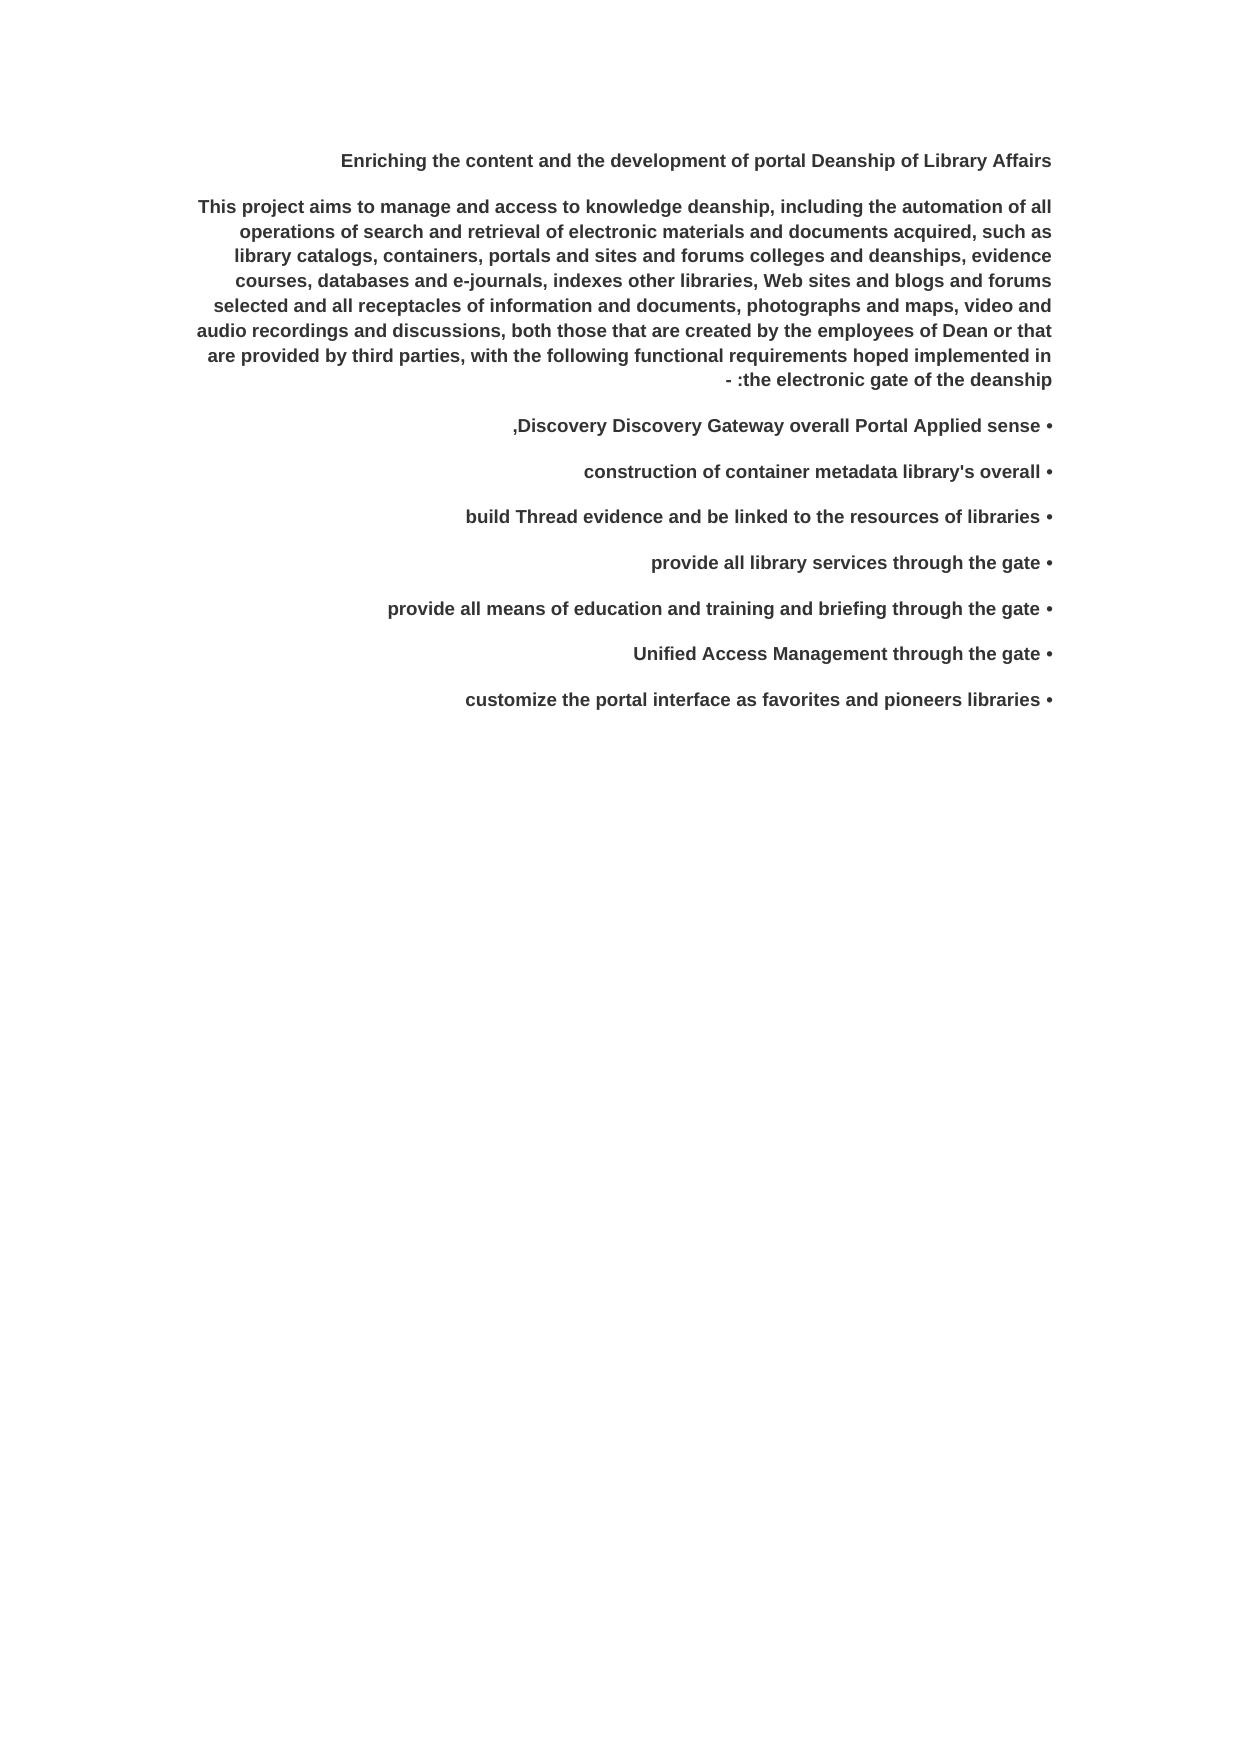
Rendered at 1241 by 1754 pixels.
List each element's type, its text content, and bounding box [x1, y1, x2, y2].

text • provide all library services through the gate [187, 552, 1053, 573]
text • Discovery Discovery Gateway overall Portal Applied sense, [187, 415, 1053, 436]
text This project aims to manage and access to knowledge deanship, including the automation of all operations of search and retrieval of electronic materials and documents acquired, such as library catalogs, containers, portals and sites and forums colleges and deanships, evidence courses, databases and e-journals, indexes other libraries, Web sites and blogs and forums selected and all receptacles of information and documents, photographs and maps, video and audio recordings and discussions, both those that are created by the employees of Dean or that are provided by third parties, with the following functional requirements hoped implemented in the electronic gate of the deanship: - [187, 196, 1053, 391]
text • customize the portal interface as favorites and pioneers libraries [187, 688, 1053, 710]
text • construction of container metadata library's overall [187, 460, 1053, 482]
text • Unified Access Management through the gate [187, 643, 1053, 664]
text Enriching the content and the development of portal Deanship of Library Affairs [187, 150, 1053, 172]
text • provide all means of education and training and briefing through the gate [187, 597, 1053, 619]
text • build Thread evidence and be linked to the resources of libraries [187, 506, 1053, 528]
